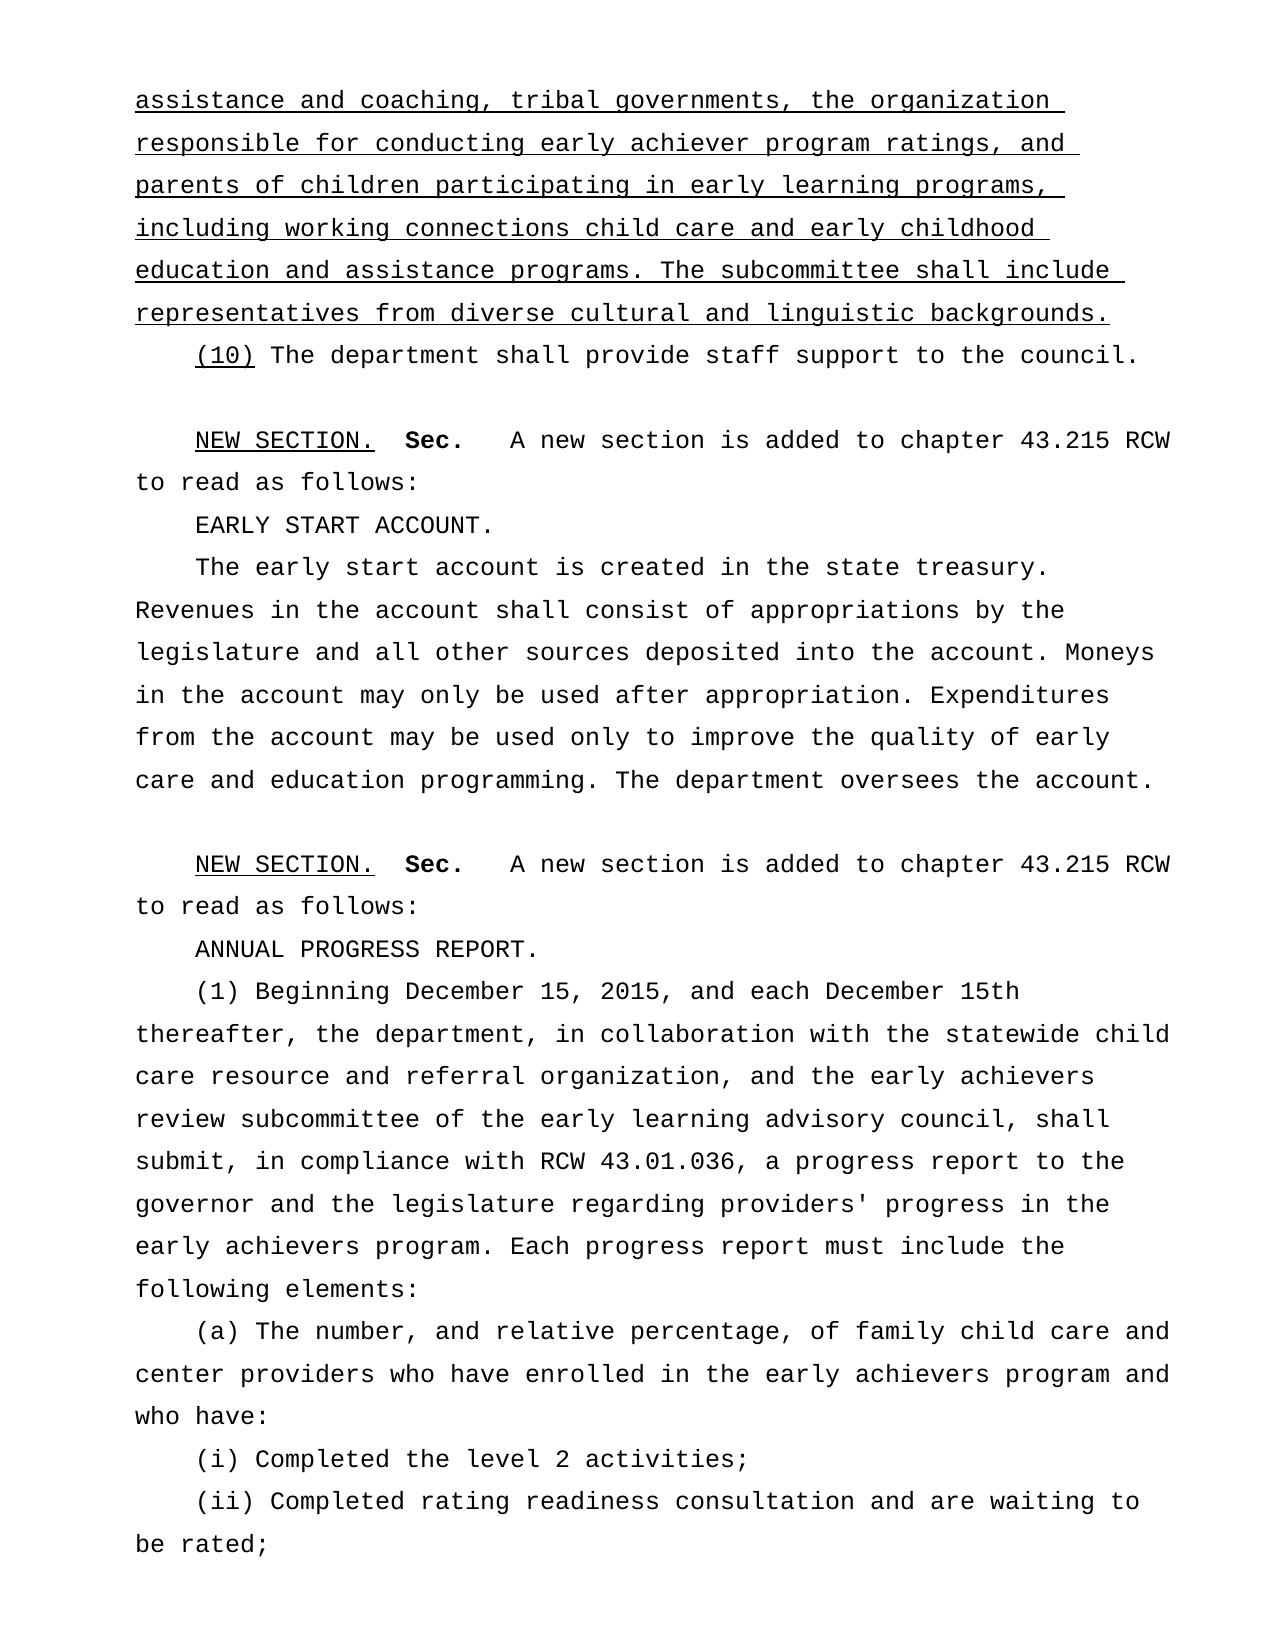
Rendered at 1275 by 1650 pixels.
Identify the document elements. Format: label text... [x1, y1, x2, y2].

text ANNUAL PROGRESS REPORT. [135, 923, 1170, 966]
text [135, 75, 1170, 330]
text NEW SECTION. Sec. A new section is added to chapter 43.215 RCW to read as follows: [135, 414, 1170, 499]
text (1) Beginning December 15, 2015, and each December 15th thereafter, the department, in collaboration with the statewide child care resource and referral organization, and the early achievers review subcommittee of the early learning advisory council, shall submit, in compliance with RCW 43.01.036, a progress report to the governor and the legislature regarding providers' progress in the early achievers program. Each progress report must include the following elements: [135, 966, 1170, 1306]
text NEW SECTION. Sec. A new section is added to chapter 43.215 RCW to read as follows: [135, 838, 1170, 923]
text (ii) Completed rating readiness consultation and are waiting to be rated; [135, 1476, 1170, 1561]
text (10) The department shall provide staff support to the council. [135, 330, 1170, 372]
text EARLY START ACCOUNT. [135, 499, 1170, 542]
text (a) The number, and relative percentage, of family child care and center providers who have enrolled in the early achievers program and who have: [135, 1306, 1170, 1433]
text The early start account is created in the state treasury. Revenues in the account shall consist of appropriations by the legislature and all other sources deposited into the account. Moneys in the account may only be used after appropriation. Expenditures from the account may be used only to improve the quality of early care and education programming. The department oversees the account. [135, 542, 1170, 797]
text (i) Completed the level 2 activities; [135, 1433, 1170, 1476]
